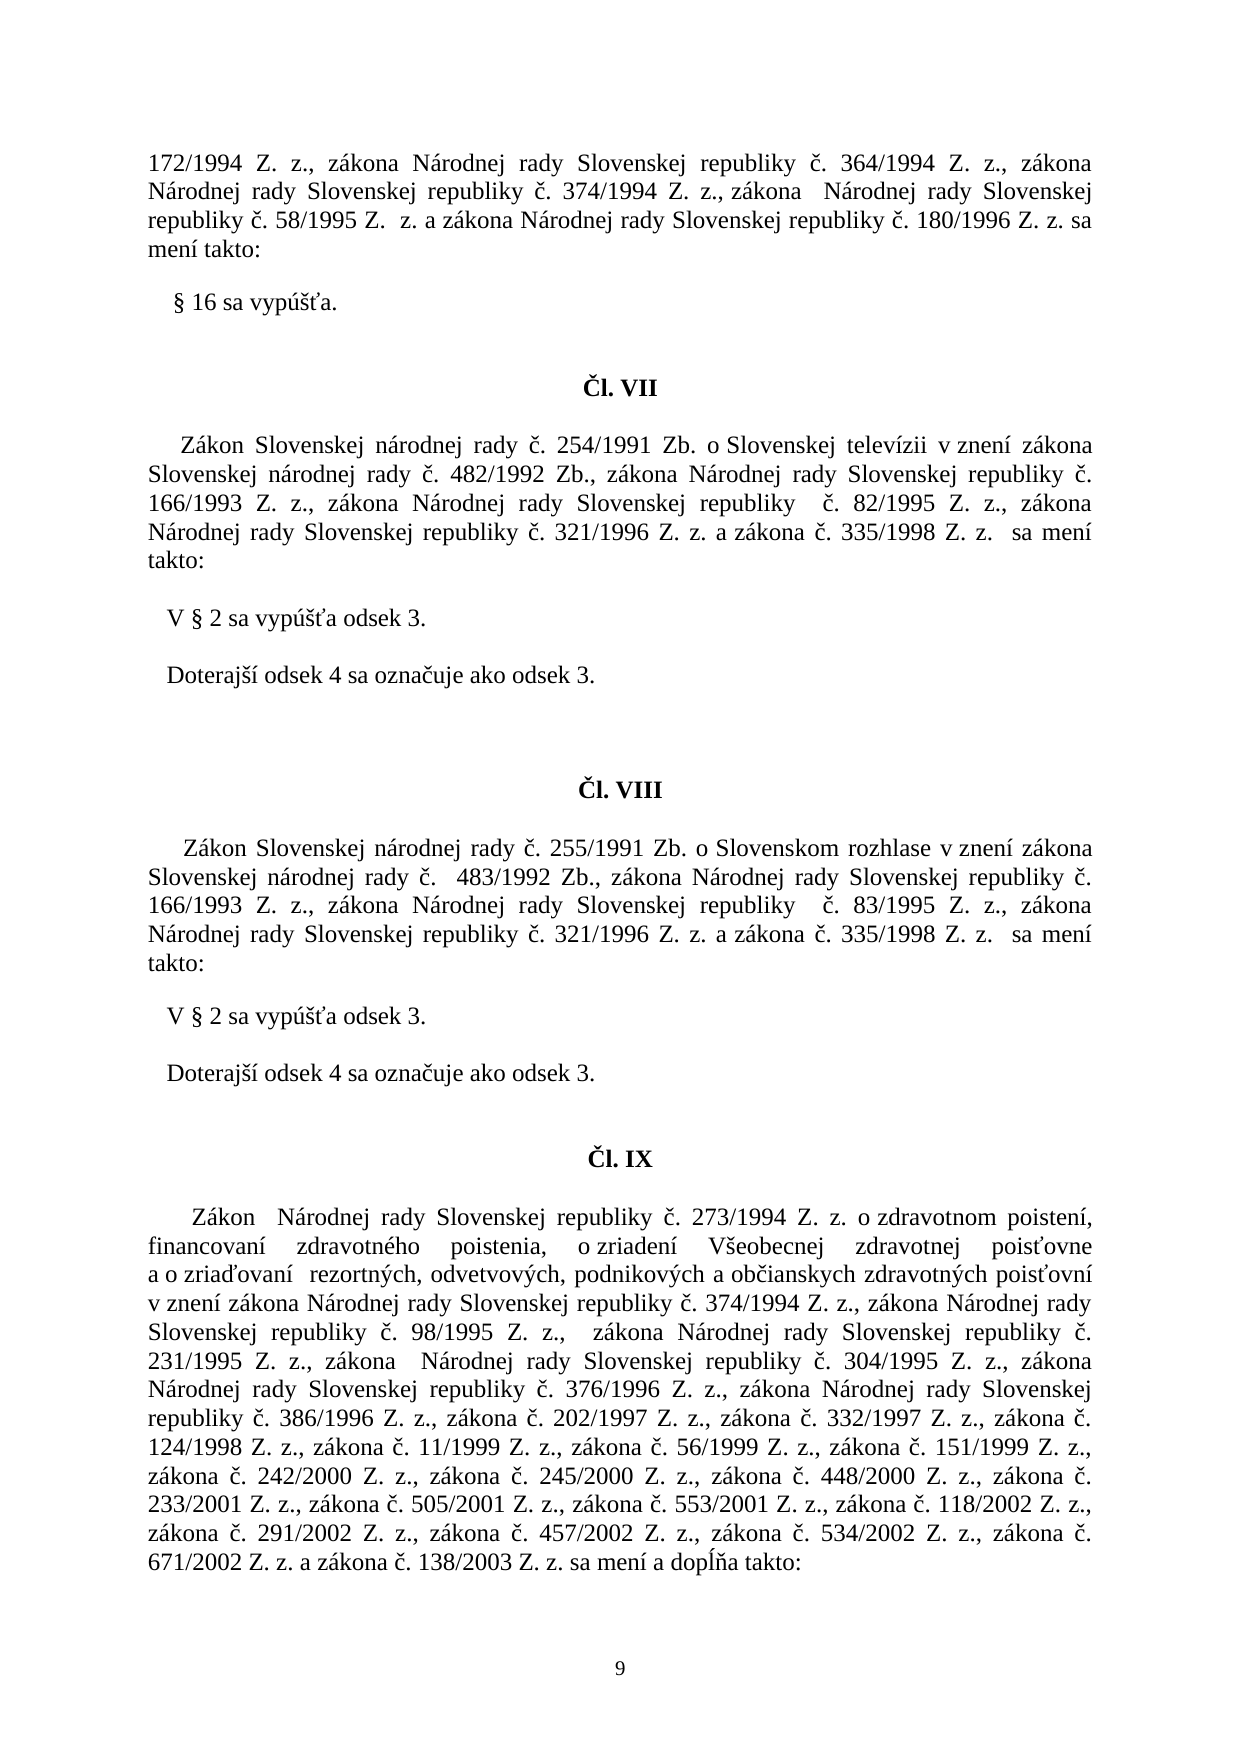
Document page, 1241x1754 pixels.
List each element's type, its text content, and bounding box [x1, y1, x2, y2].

text Zákon Slovenskej národnej rady č. 255/1991 Zb. o Slovenskom rozhlase v znení zákona Slovenskej národnej rady č. 483/1992 Zb., zákona Národnej rady Slovenskej republiky č. 166/1993 Z. z., zákona Národnej rady Slovenskej republiky č. 83/1995 Z. z., zákona Národnej rady Slovenskej republiky č. 321/1996 Z. z. a zákona č. 335/1998 Z. z. sa mení takto: [148, 833, 1093, 977]
text § 16 sa vypúšťa. [148, 287, 1093, 315]
text V § 2 sa vypúšťa odsek 3. [148, 603, 1093, 632]
text Čl. VIII [148, 775, 1093, 804]
text Zákon Národnej rady Slovenskej republiky č. 273/1994 Z. z. o zdravotnom poistení, financovaní zdravotného poistenia, o zriadení Všeobecnej zdravotnej poisťovne a o zriaďovaní rezortných, odvetvových, podnikových a občianskych zdravotných poisťovní v znení zákona Národnej rady Slovenskej republiky č. 374/1994 Z. z., zákona Národnej rady Slovenskej republiky č. 98/1995 Z. z., zákona Národnej rady Slovenskej republiky č. 231/1995 Z. z., zákona Národnej rady Slovenskej republiky č. 304/1995 Z. z., zákona Národnej rady Slovenskej republiky č. 376/1996 Z. z., zákona Národnej rady Slovenskej republiky č. 386/1996 Z. z., zákona č. 202/1997 Z. z., zákona č. 332/1997 Z. z., zákona č. 124/1998 Z. z., zákona č. 11/1999 Z. z., zákona č. 56/1999 Z. z., zákona č. 151/1999 Z. z., zákona č. 242/2000 Z. z., zákona č. 245/2000 Z. z., zákona č. 448/2000 Z. z., zákona č. 233/2001 Z. z., zákona č. 505/2001 Z. z., zákona č. 553/2001 Z. z., zákona č. 118/2002 Z. z., zákona č. 291/2002 Z. z., zákona č. 457/2002 Z. z., zákona č. 534/2002 Z. z., zákona č. 671/2002 Z. z. a zákona č. 138/2003 Z. z. sa mení a dopĺňa takto: [148, 1202, 1093, 1576]
text Zákon Slovenskej národnej rady č. 254/1991 Zb. o Slovenskej televízii v znení zákona Slovenskej národnej rady č. 482/1992 Zb., zákona Národnej rady Slovenskej republiky č. 166/1993 Z. z., zákona Národnej rady Slovenskej republiky č. 82/1995 Z. z., zákona Národnej rady Slovenskej republiky č. 321/1996 Z. z. a zákona č. 335/1998 Z. z. sa mení takto: [148, 430, 1093, 574]
text Doterajší odsek 4 sa označuje ako odsek 3. [148, 660, 1093, 689]
text Doterajší odsek 4 sa označuje ako odsek 3. [148, 1058, 1093, 1087]
text Čl. IX [148, 1144, 1093, 1173]
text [148, 148, 1093, 263]
text Čl. VII [148, 373, 1093, 402]
text V § 2 sa vypúšťa odsek 3. [148, 1001, 1093, 1029]
